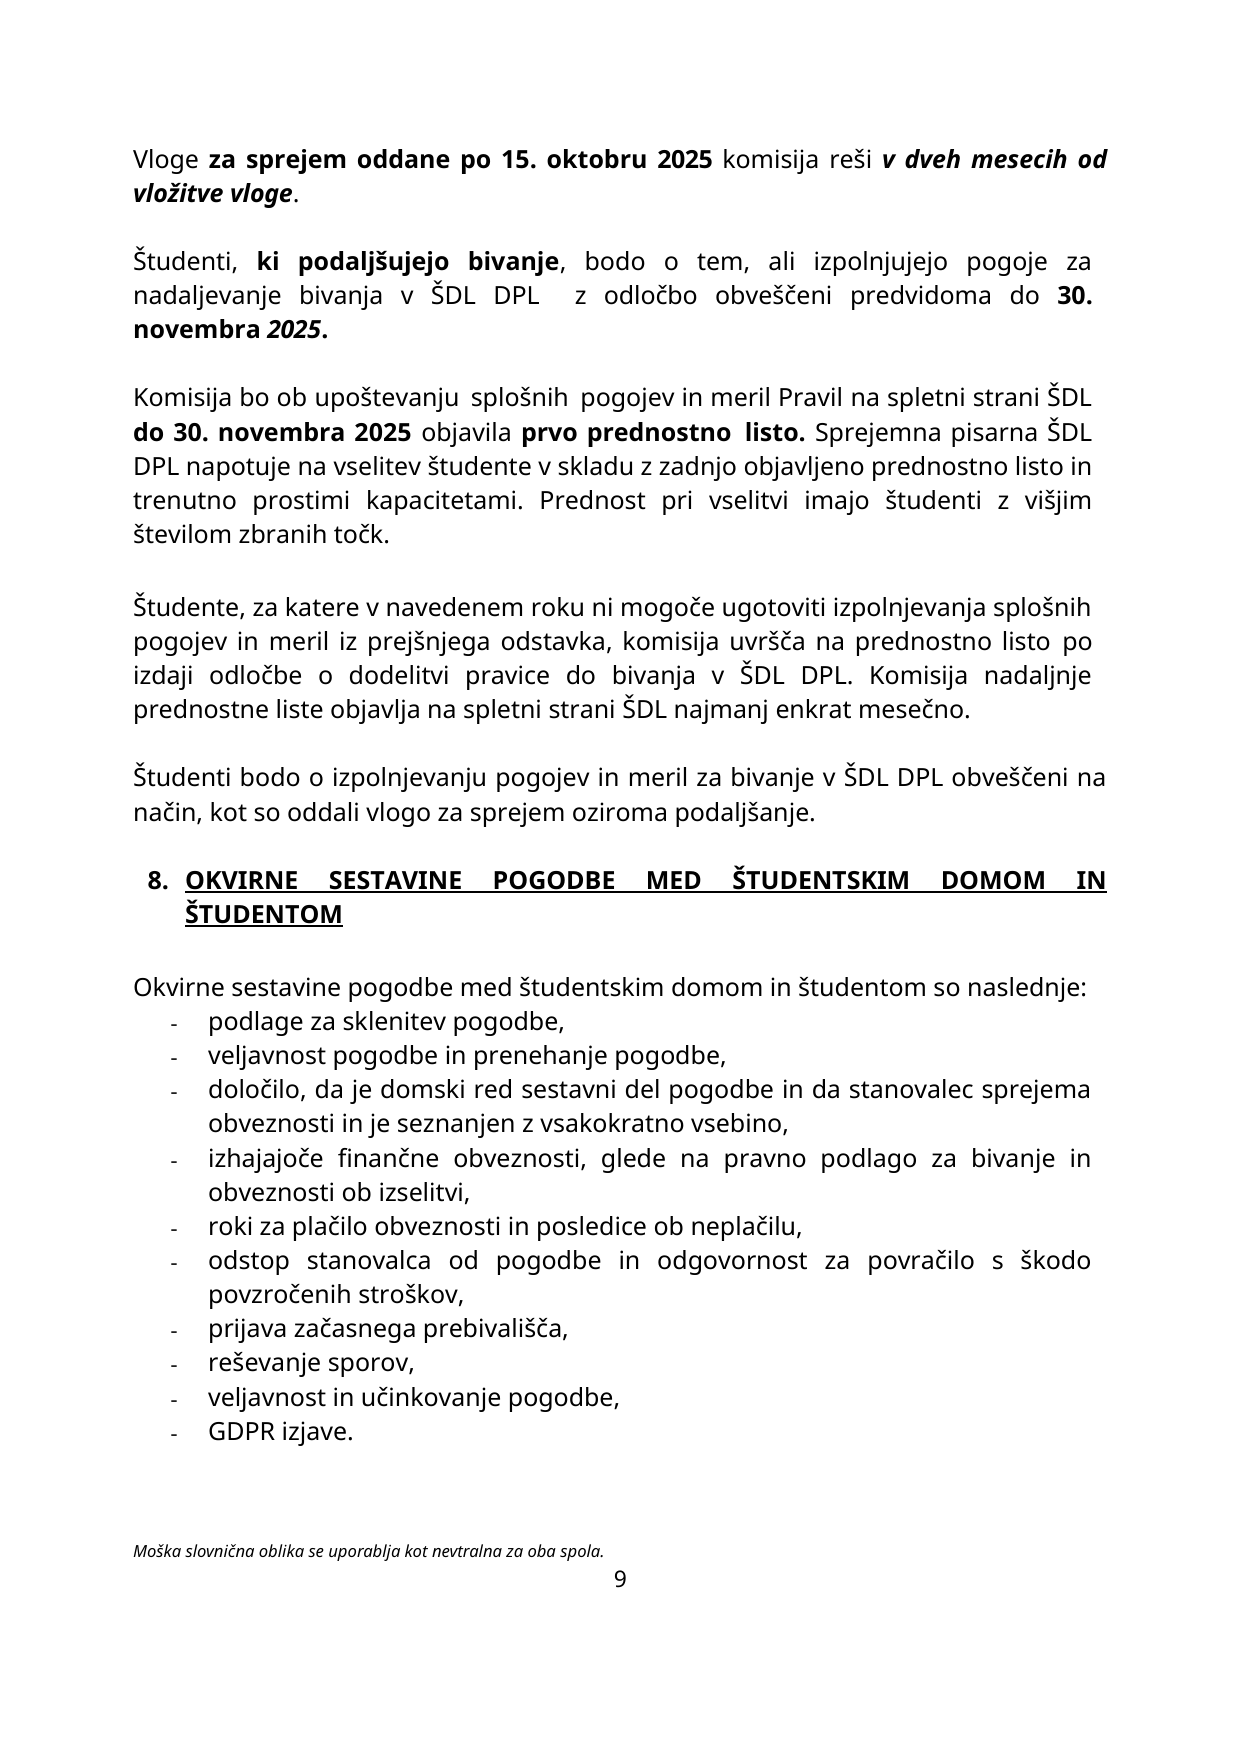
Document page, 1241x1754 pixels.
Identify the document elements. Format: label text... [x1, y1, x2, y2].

subtitle OKVIRNE SESTAVINE POGODBE MED ŠTUDENTSKIM DOMOM IN ŠTUDENTOM [147, 862, 1107, 930]
list odstop stanovalca od pogodbe in odgovornost za povračilo s škodo povzročenih stroškov, [170, 1243, 1092, 1311]
text Študenti bodo o izpolnjevanju pogojev in meril za bivanje v ŠDL DPL obveščeni na način, kot so oddali vlogo za sprejem oziroma podaljšanje. [133, 760, 1107, 828]
list določilo, da je domski red sestavni del pogodbe in da stanovalec sprejema obveznosti in je seznanjen z vsakokratno vsebino, [170, 1072, 1092, 1140]
text Komisija bo ob upoštevanju splošnih pogojev in meril Pravil na spletni strani ŠDL do 30. novembra 2025 objavila prvo prednostno listo. Sprejemna pisarna ŠDL DPL napotuje na vselitev študente v skladu z zadnjo objavljeno prednostno listo in trenutno prostimi kapacitetami. Prednost pri vselitvi imajo študenti z višjim številom zbranih točk. [133, 380, 1093, 550]
list izhajajoče finančne obveznosti, glede na pravno podlago za bivanje in obveznosti ob izselitvi, [170, 1140, 1092, 1208]
text Vloge za sprejem oddane po 15. oktobru 2025 komisija reši v dveh mesecih od vložitve vloge. [133, 142, 1107, 210]
text Študente, za katere v navedenem roku ni mogoče ugotoviti izpolnjevanja splošnih pogojev in meril iz prejšnjega odstavka, komisija uvršča na prednostno listo po izdaji odločbe o dodelitvi pravice do bivanja v ŠDL DPL. Komisija nadaljnje prednostne liste objavlja na spletni strani ŠDL najmanj enkrat mesečno. [133, 590, 1092, 726]
list prijava začasnega prebivališča, [170, 1311, 1092, 1345]
list reševanje sporov, [170, 1345, 1092, 1379]
text Okvirne sestavine pogodbe med študentskim domom in študentom so naslednje: [133, 969, 1092, 1003]
list veljavnost in učinkovanje pogodbe, [170, 1379, 1092, 1413]
list GDPR izjave. [170, 1413, 1092, 1447]
text Študenti, ki podaljšujejo bivanje, bodo o tem, ali izpolnjujejo pogoje za nadaljevanje bivanja v ŠDL DPL z odločbo obveščeni predvidoma do 30. novembra 2025. [133, 244, 1093, 346]
list veljavnost pogodbe in prenehanje pogodbe, [170, 1038, 1092, 1072]
list roki za plačilo obveznosti in posledice ob neplačilu, [170, 1208, 1092, 1242]
list podlage za sklenitev pogodbe, [170, 1004, 1092, 1038]
